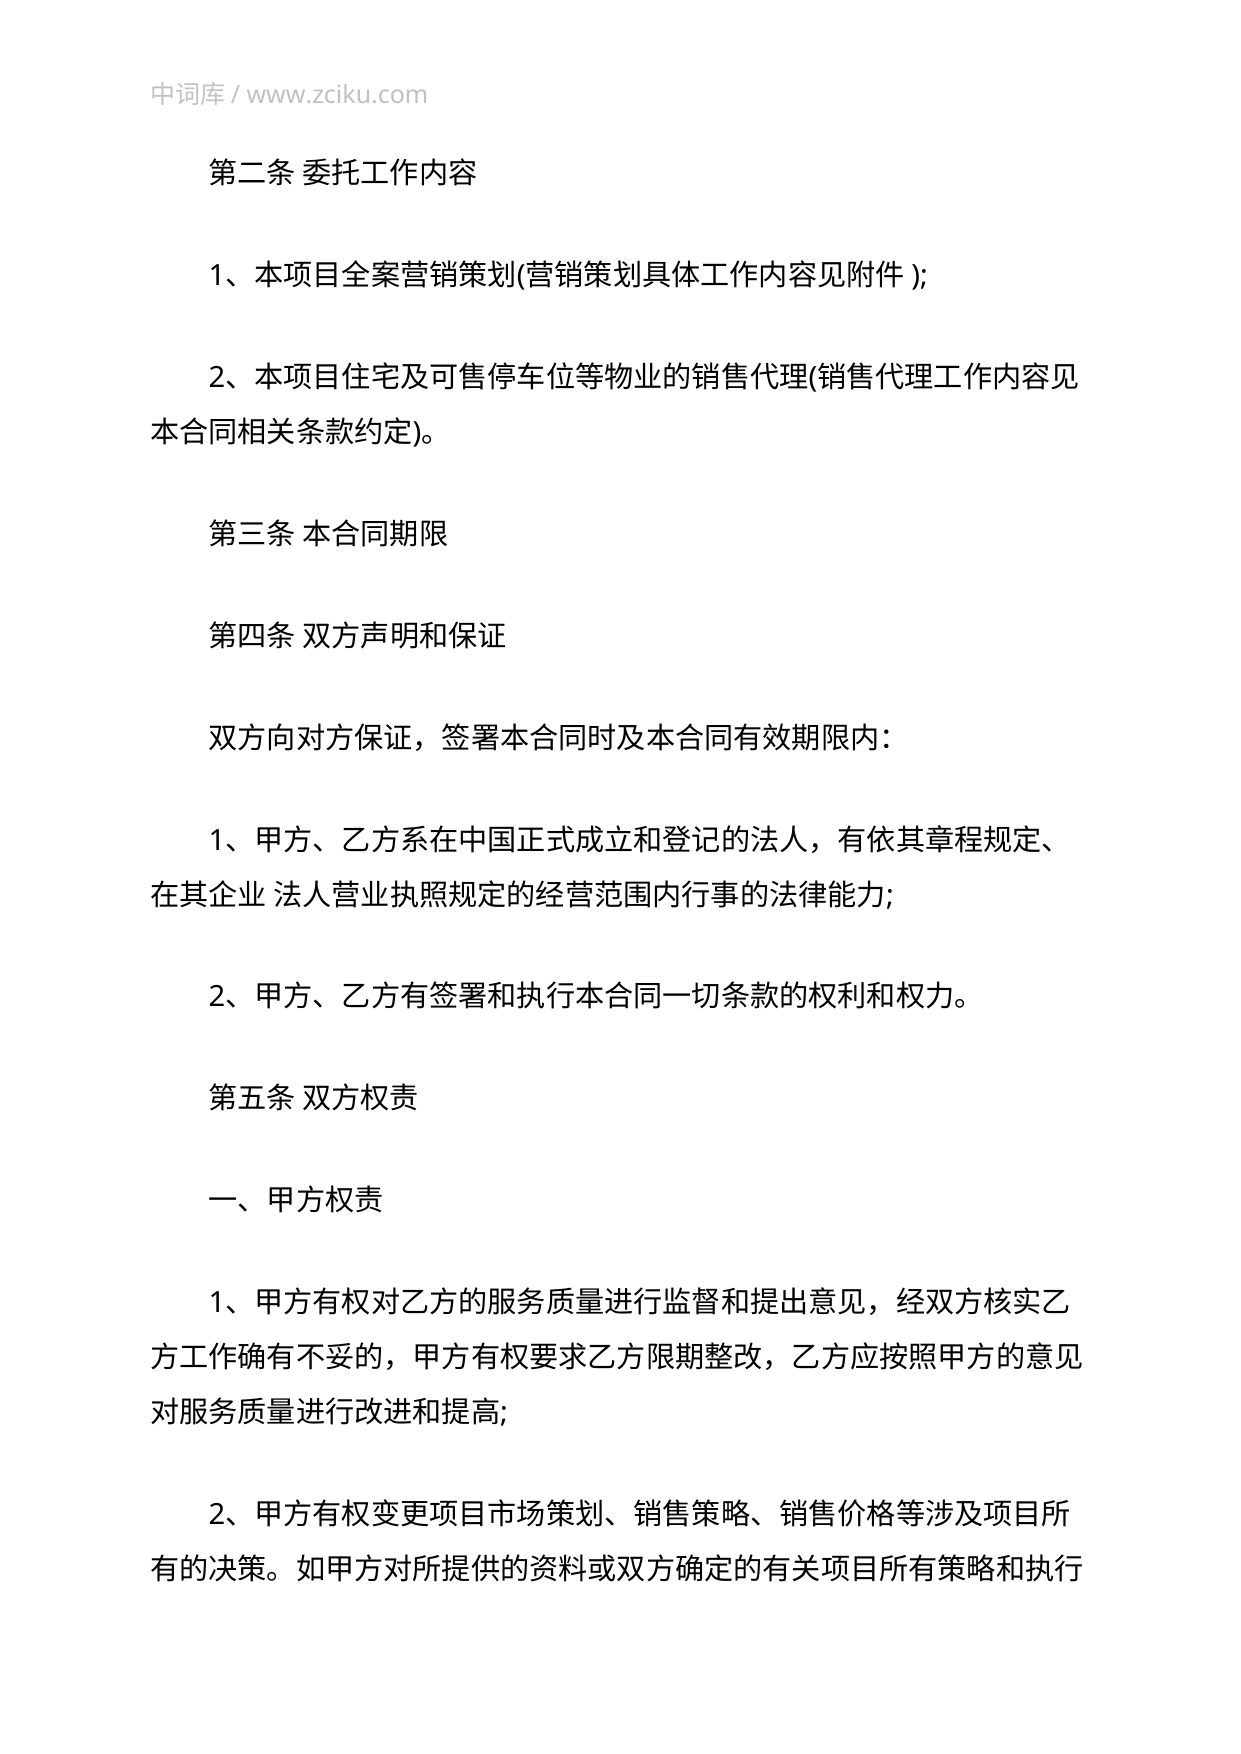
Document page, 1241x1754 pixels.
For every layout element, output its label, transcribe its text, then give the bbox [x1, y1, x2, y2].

text 1、本项目全案营销策划(营销策划具体工作内容见附件 ); [150, 252, 1090, 294]
text 1、甲方有权对乙方的服务质量进行监督和提出意见，经双方核实乙方工作确有不妥的，甲方有权要求乙方限期整改，乙方应按照甲方的意见对服务质量进行改进和提高; [150, 1278, 1090, 1431]
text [150, 1490, 1090, 1588]
text 2、甲方、乙方有签署和执行本合同一切条款的权利和权力。 [150, 973, 1090, 1015]
text 第四条 双方声明和保证 [150, 612, 1090, 655]
text 一、甲方权责 [150, 1177, 1090, 1219]
text 双方向对方保证，签署本合同时及本合同有效期限内： [150, 714, 1090, 757]
text 2、本项目住宅及可售停车位等物业的销售代理(销售代理工作内容见本合同相关条款约定)。 [150, 354, 1090, 451]
text 第五条 双方权责 [150, 1075, 1090, 1117]
text 第二条 委托工作内容 [150, 150, 1090, 192]
text 1、甲方、乙方系在中国正式成立和登记的法人，有依其章程规定、在其企业 法人营业执照规定的经营范围内行事的法律能力; [150, 816, 1090, 913]
text 第三条 本合同期限 [150, 511, 1090, 553]
